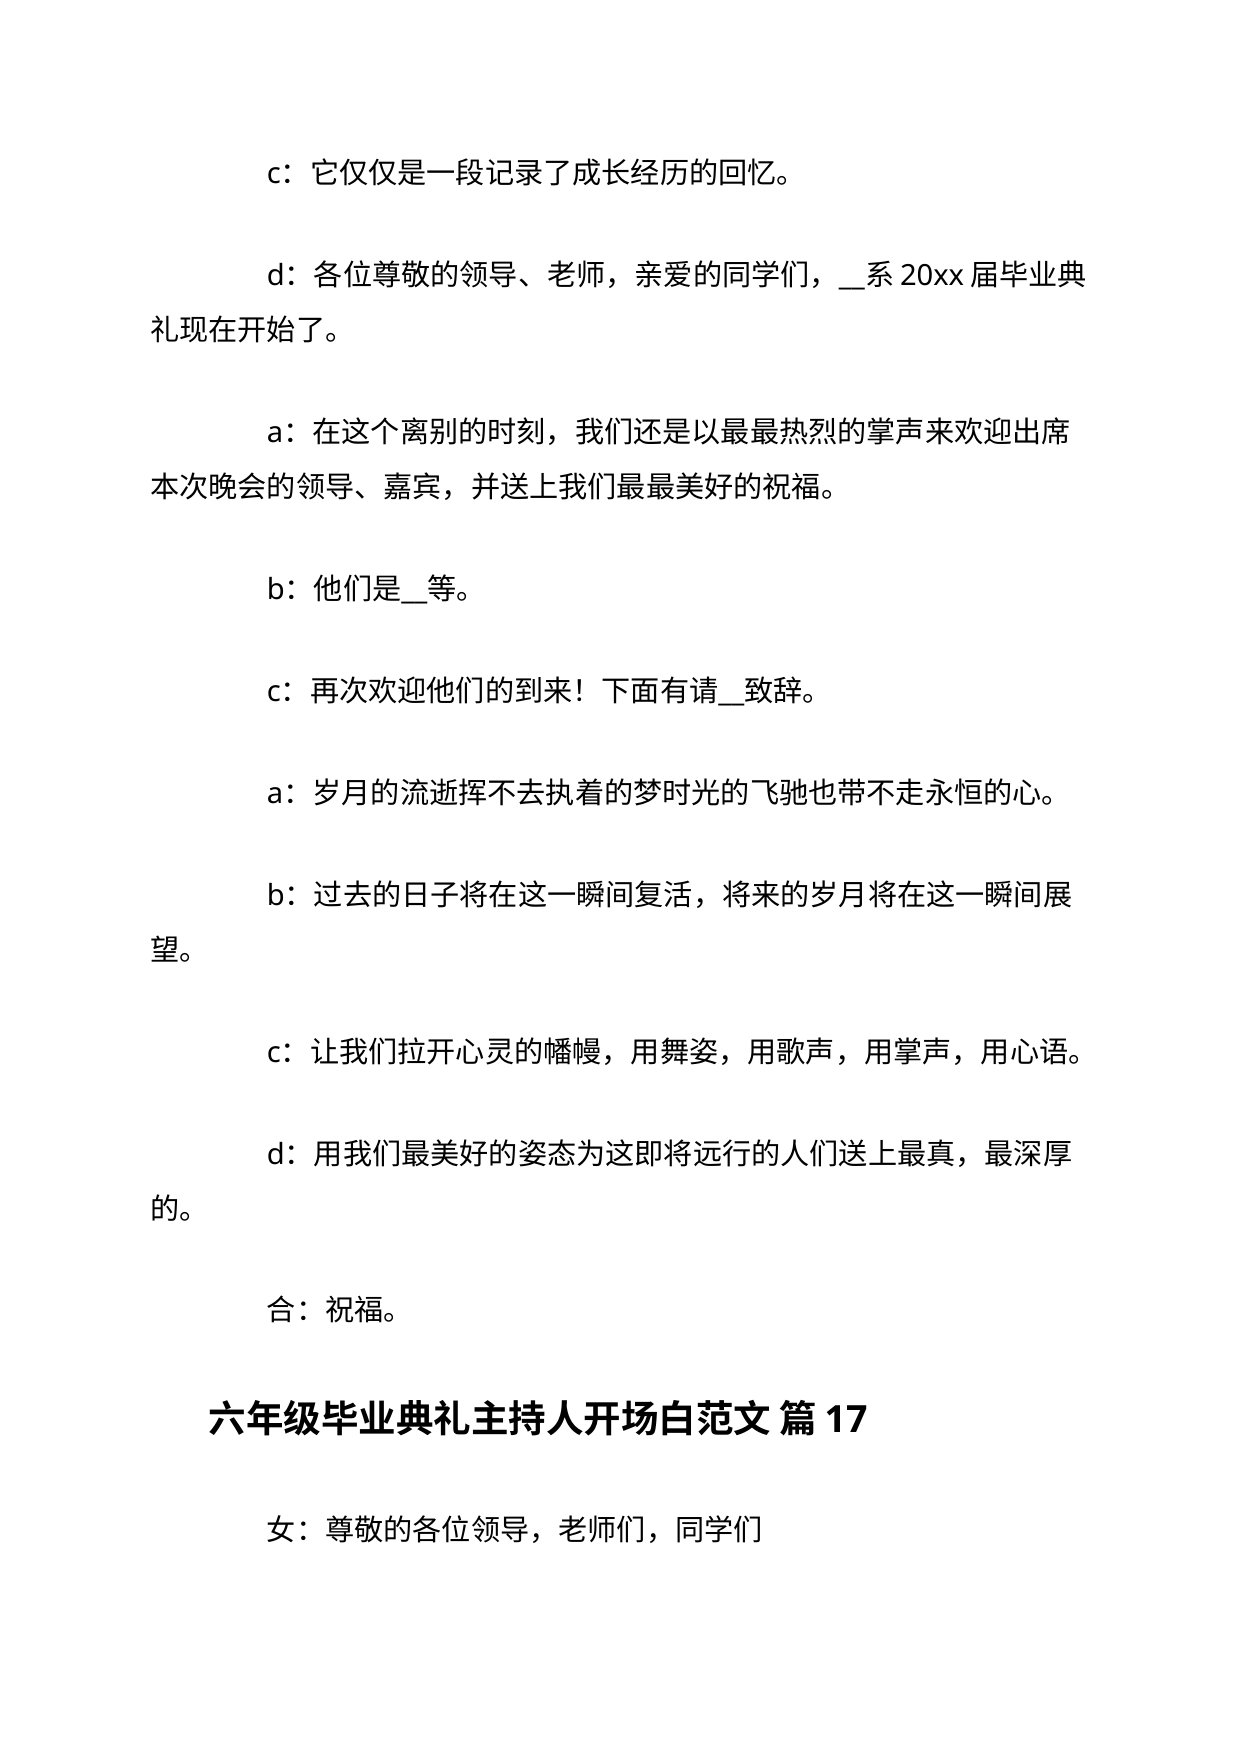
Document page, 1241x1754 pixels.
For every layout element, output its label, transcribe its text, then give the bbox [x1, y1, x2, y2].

text 合：祝福。 [150, 1287, 1090, 1329]
text c：再次欢迎他们的到来！下面有请__致辞。 [150, 667, 1090, 710]
text b：他们是__等。 [150, 566, 1090, 608]
text c：它仅仅是一段记录了成长经历的回忆。 [150, 150, 1090, 192]
text c：让我们拉开心灵的幡幔，用舞姿，用歌声，用掌声，用心语。 [150, 1028, 1090, 1071]
text d：各位尊敬的领导、老师，亲爱的同学们，__系20xx届毕业典礼现在开始了。 [150, 252, 1090, 349]
text 六年级毕业典礼主持人开场白范文 篇17 [150, 1389, 1090, 1443]
text a：在这个离别的时刻，我们还是以最最热烈的掌声来欢迎出席本次晚会的领导、嘉宾，并送上我们最最美好的祝福。 [150, 409, 1090, 506]
text a：岁月的流逝挥不去执着的梦时光的飞驰也带不走永恒的心。 [150, 769, 1090, 812]
text 女：尊敬的各位领导，老师们，同学们 [150, 1506, 1090, 1549]
text d：用我们最美好的姿态为这即将远行的人们送上最真，最深厚的。 [150, 1130, 1090, 1227]
text b：过去的日子将在这一瞬间复活，将来的岁月将在这一瞬间展望。 [150, 871, 1090, 969]
